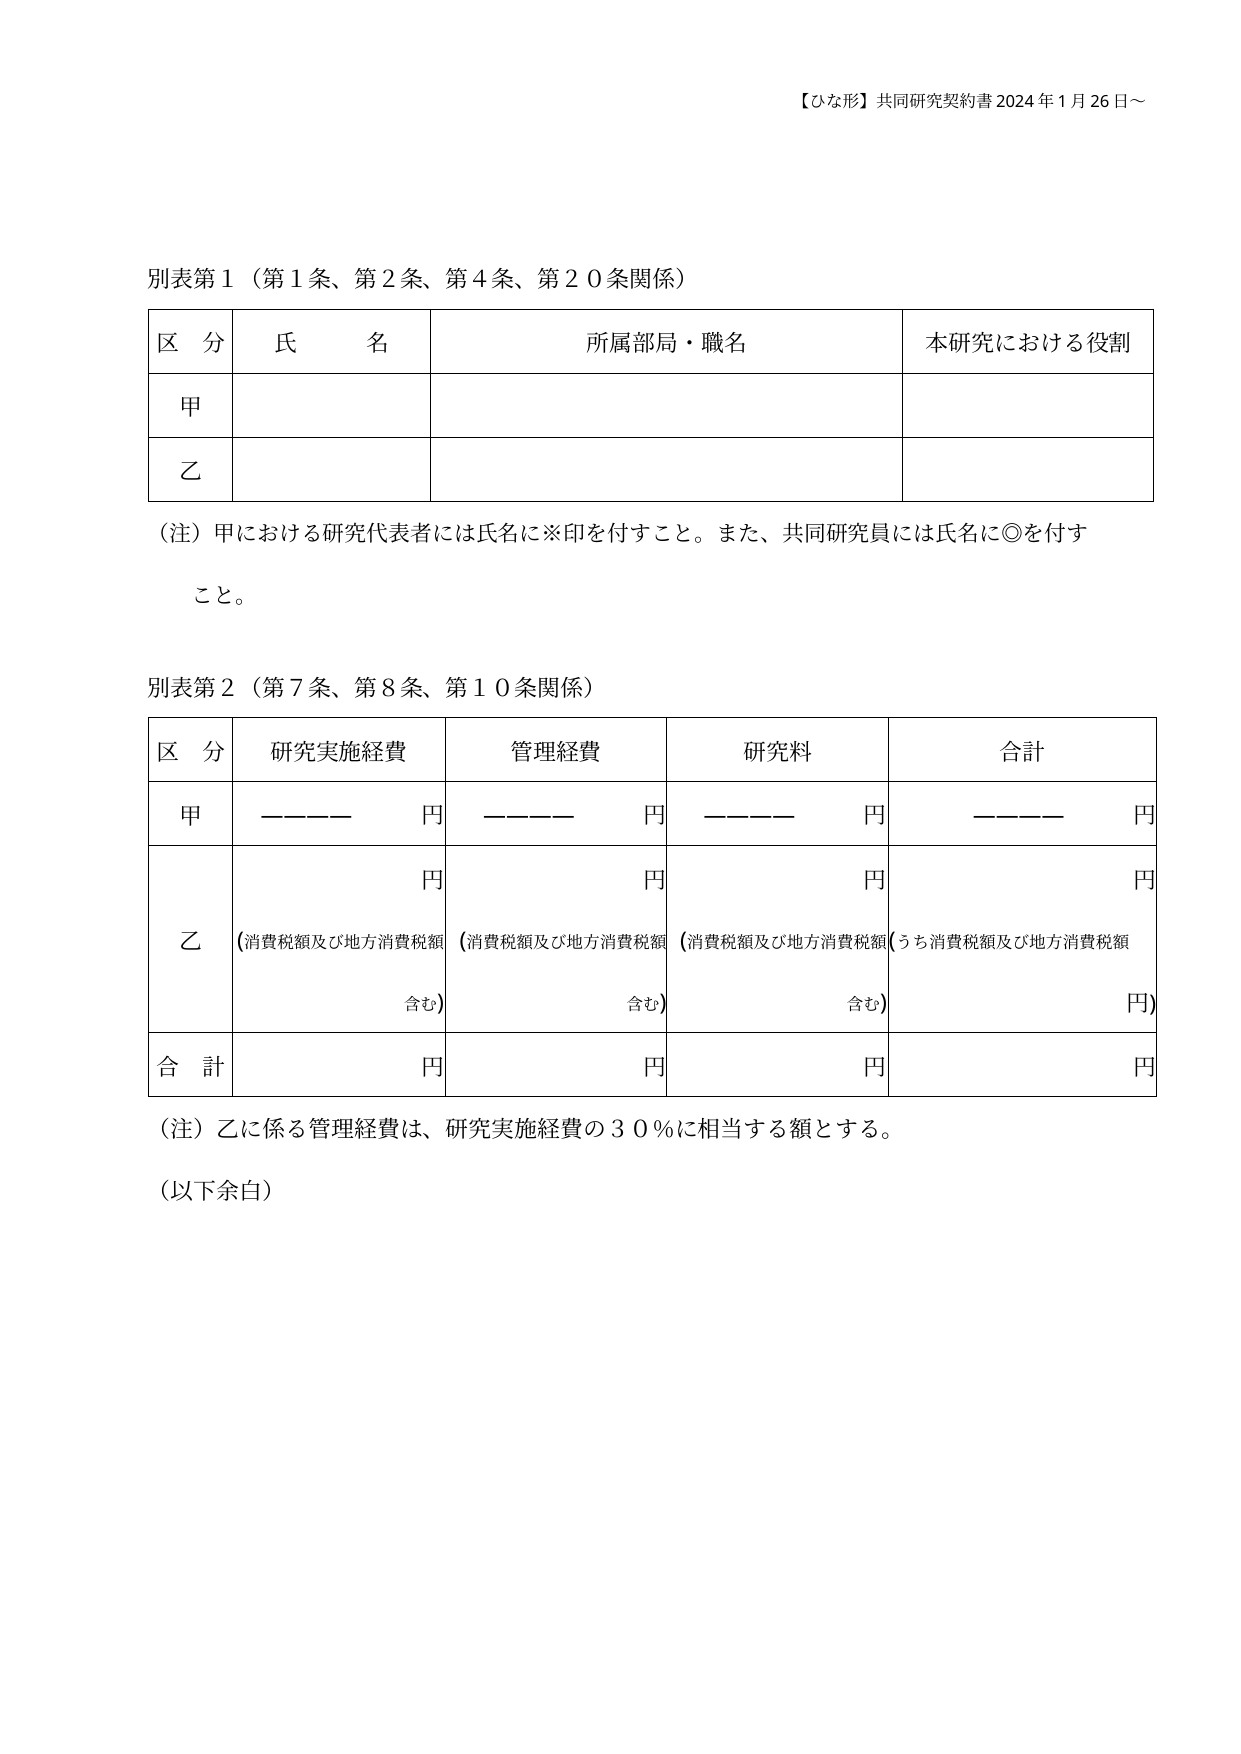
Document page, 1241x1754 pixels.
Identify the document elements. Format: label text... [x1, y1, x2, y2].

table_cell 円 (うち消費税額及び地方消費税額 円) [889, 846, 1156, 1032]
table_cell 円 (消費税額及び地方消費税額含む) [446, 846, 666, 1032]
table_header 合計 [889, 718, 1156, 781]
table_cell 円 [446, 1033, 666, 1096]
table_cell 円 (消費税額及び地方消費税額含む) [667, 846, 888, 1032]
text こと。 [148, 563, 1146, 624]
table_cell [903, 438, 1153, 501]
text 別表第１（第１条、第２条、第４条、第２０条関係） [148, 247, 1146, 308]
text （注）乙に係る管理経費は、研究実施経費の３０％に相当する額とする。 [148, 1097, 1146, 1158]
table_cell 乙 [149, 846, 232, 1032]
table_cell [431, 438, 902, 501]
table_header 区 分 [149, 310, 232, 372]
table_header 研究実施経費 [233, 718, 445, 781]
table_header 区 分 [149, 718, 232, 781]
table_cell 円 [233, 1033, 445, 1096]
table_cell ―――― 円 [667, 782, 888, 845]
table_cell ―――― 円 [233, 782, 445, 845]
table_cell 甲 [149, 782, 232, 845]
text （注）甲における研究代表者には氏名に※印を付すこと。また、共同研究員には氏名に◎を付す [148, 502, 1146, 563]
table_header 研究料 [667, 718, 888, 781]
table_cell [431, 374, 902, 437]
table_cell [233, 438, 430, 501]
table_cell ―――― 円 [889, 782, 1156, 845]
table_header 氏 名 [233, 310, 430, 372]
text 別表第２（第７条、第８条、第１０条関係） [148, 655, 1146, 717]
table_cell [903, 374, 1153, 437]
table_cell ―――― 円 [446, 782, 666, 845]
text （以下余白） [148, 1158, 1146, 1220]
table_cell 合 計 [149, 1033, 232, 1096]
table_header 本研究における役割 [903, 310, 1153, 372]
table_cell 乙 [149, 438, 232, 501]
table_cell [233, 374, 430, 437]
table_header 管理経費 [446, 718, 666, 781]
table_header 所属部局・職名 [431, 310, 902, 372]
table_cell 甲 [149, 374, 232, 437]
table_cell 円 [889, 1033, 1156, 1096]
table_cell 円 (消費税額及び地方消費税額含む) [233, 846, 445, 1032]
table_cell 円 [667, 1033, 888, 1096]
